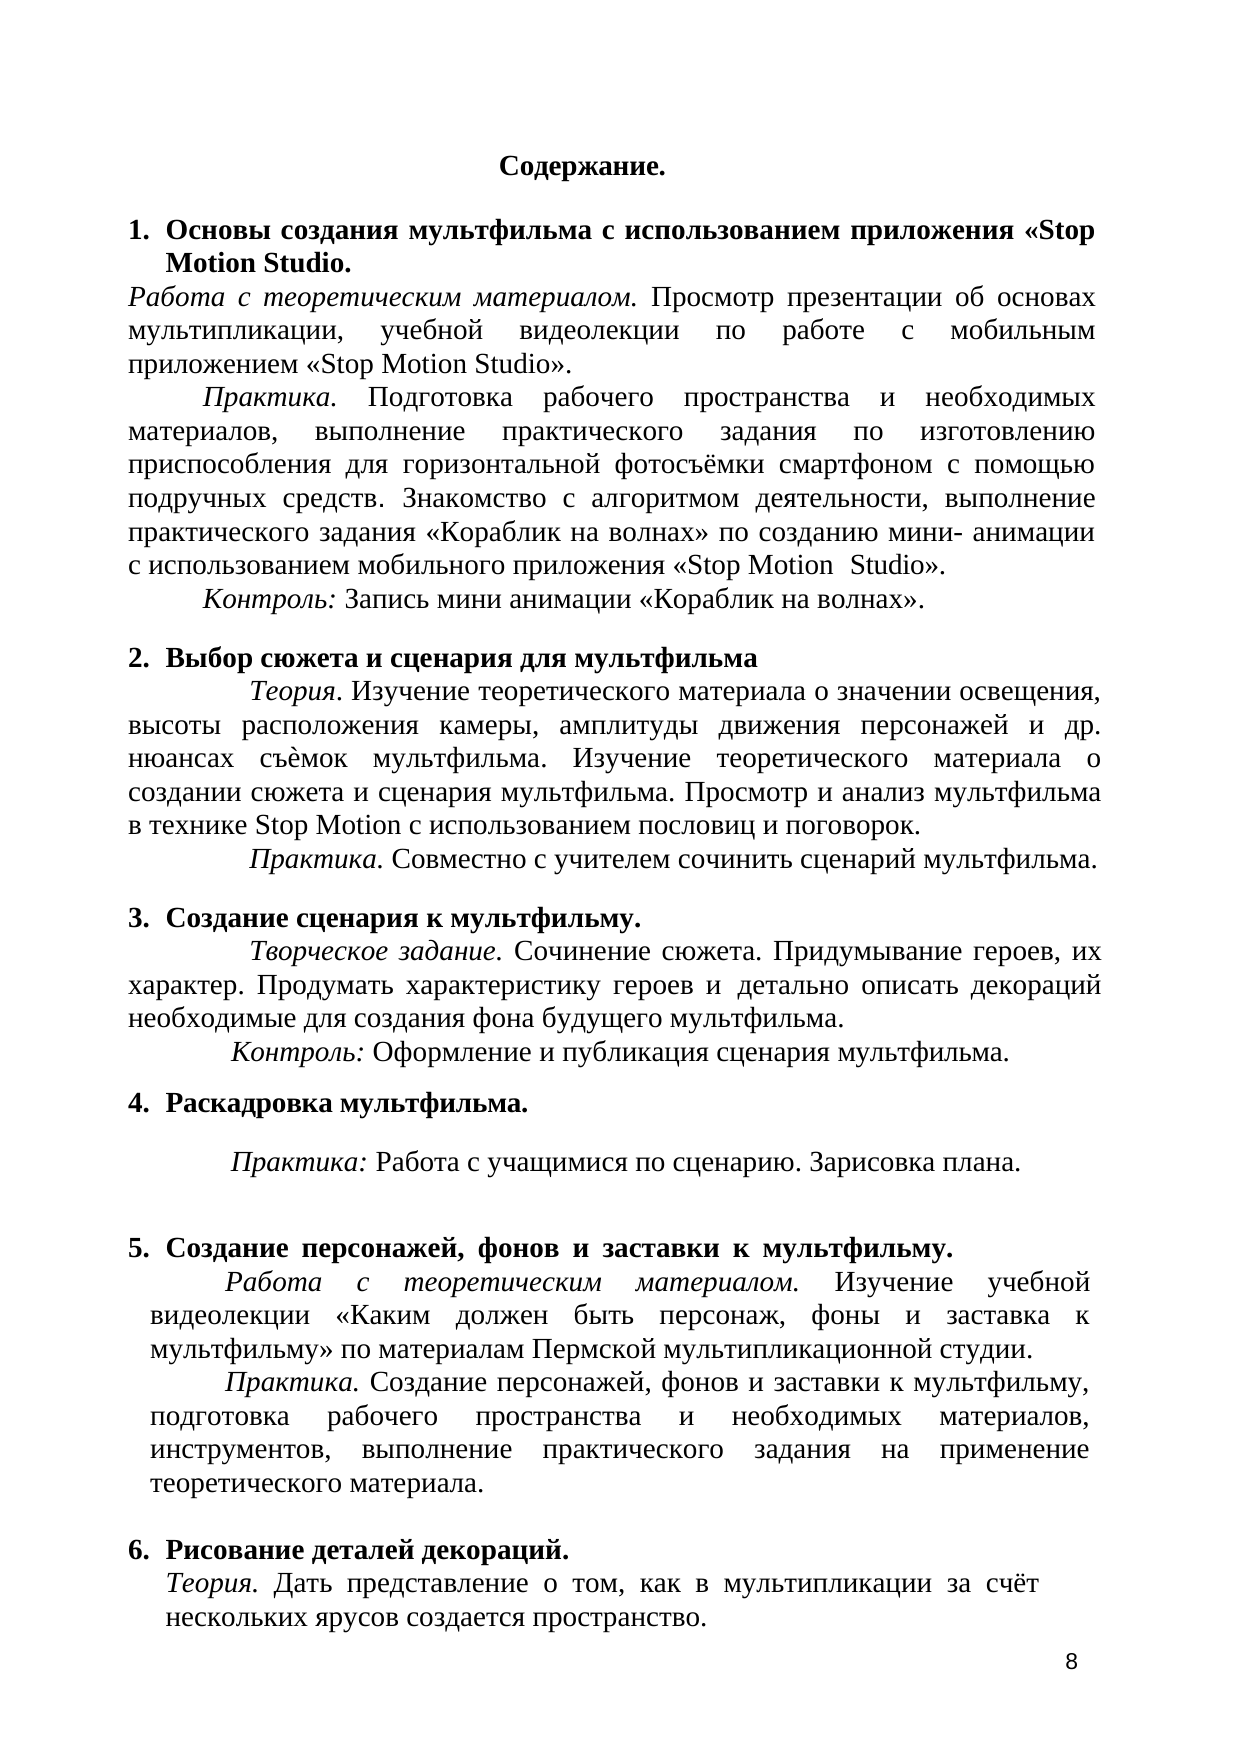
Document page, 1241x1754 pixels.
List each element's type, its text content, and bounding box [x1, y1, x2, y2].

text Теория. Изучение теоретического материала о значении освещения, высоты расположения камеры, амплитуды движения персонажей и др. нюансах съѐмок мультфильма. Изучение теоретического материала о создании сюжета и сценария мультфильма. Просмотр и анализ мультфильма в технике Stop Motion с использованием пословиц и поговорок. [128, 673, 1102, 841]
text Контроль: Оформление и публикация сценария мультфильма. [202, 1034, 1091, 1068]
list Рисование деталей декораций. [128, 1532, 1090, 1566]
text Контроль: Запись мини анимации «Кораблик на волнах». [128, 581, 1096, 614]
list Основы создания мультфильма с использованием приложения «Stop Motion Studio. [128, 212, 1096, 279]
subtitle Создание персонажей, фонов и заставки к мультфильму. [128, 1230, 1140, 1264]
text Практика. Создание персонажей, фонов и заставки к мультфильму, подготовка рабочего пространства и необходимых материалов, инструментов, выполнение практического задания на применение теоретического материала. [150, 1364, 1090, 1498]
text Практика. Подготовка рабочего пространства и необходимых материалов, выполнение практического задания по изготовлению приспособления для горизонтальной фотосъёмки смартфоном с помощью подручных средств. Знакомство с алгоритмом деятельности, выполнение практического задания «Кораблик на волнах» по созданию мини- анимации с использованием мобильного приложения «Stop Motion Studio». [128, 379, 1096, 581]
text Содержание. [69, 148, 1096, 182]
subtitle Создание сценария к мультфильму. [128, 900, 1096, 933]
text Теория. Дать представление о том, как в мультипликации за счёт нескольких ярусов создается пространство. [165, 1566, 1039, 1633]
subtitle Выбор сюжета и сценария для мультфильма [128, 640, 1096, 673]
text Работа с теоретическим материалом. Изучение учебной видеолекции «Каким должен быть персонаж, фоны и заставка к мультфильму» по материалам Пермской мультипликационной студии. [150, 1264, 1090, 1364]
text Творческое задание. Сочинение сюжета. Придумывание героев, их характер. Продумать характеристику героев и детально описать декораций необходимые для создания фона будущего мультфильма. [128, 933, 1102, 1034]
list Раскадровка мультфильма. [128, 1085, 1091, 1118]
text Работа с теоретическим материалом. Просмотр презентации об основах мультипликации, учебной видеолекции по работе с мобильным приложением «Stop Motion Studio». [128, 279, 1096, 379]
text Практика. Совместно с учителем сочинить сценарий мультфильма. [128, 841, 1102, 874]
subtitle Практика: Работа с учащимися по сценарию. Зарисовка плана. [143, 1144, 1140, 1178]
